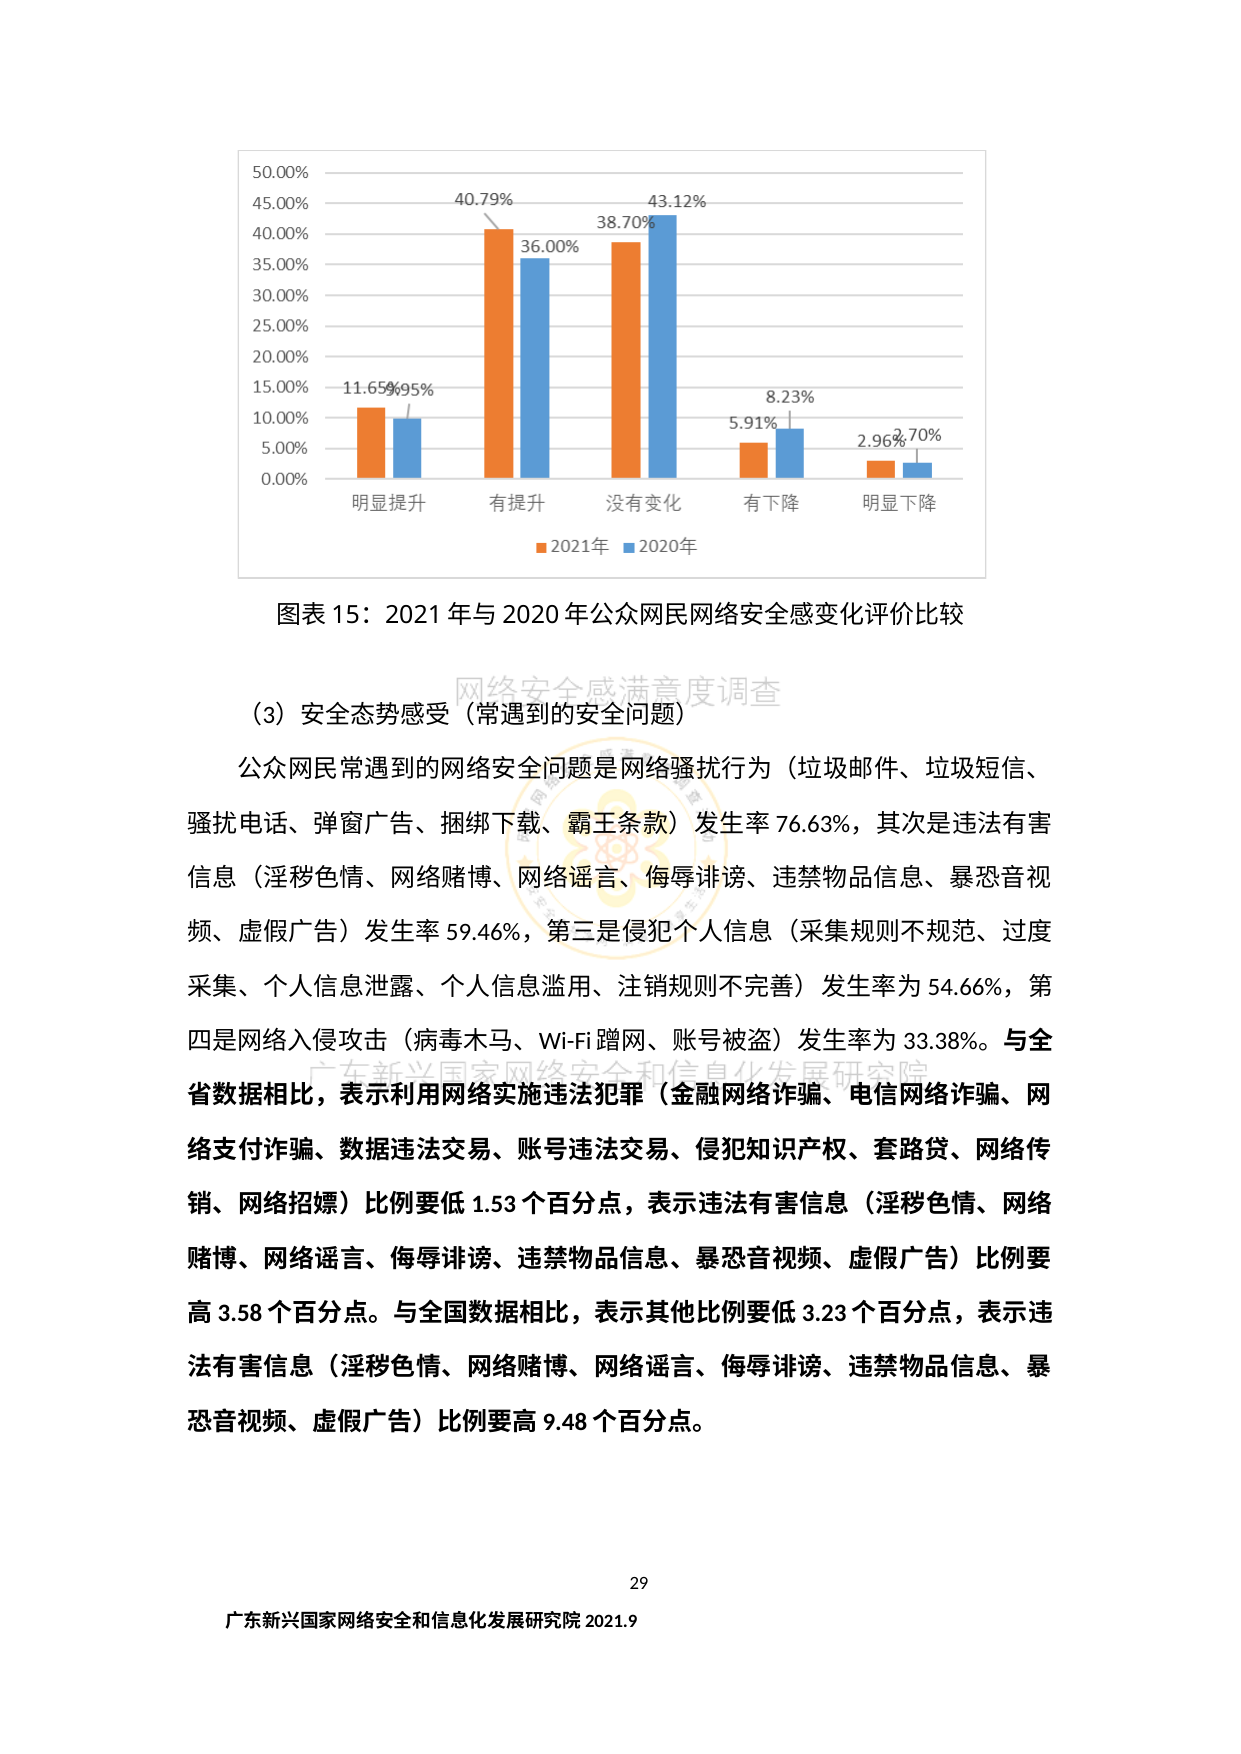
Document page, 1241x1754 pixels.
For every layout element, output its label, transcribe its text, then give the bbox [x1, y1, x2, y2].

picture [237, 150, 987, 579]
text 图表15：2021年与2020年公众网民网络安全感变化评价比较 [187, 594, 1053, 631]
text （3）安全态势感受（常遇到的安全问题） [187, 694, 1053, 731]
text 公众网民常遇到的网络安全问题是网络骚扰行为（垃圾邮件、垃圾短信、骚扰电话、弹窗广告、捆绑下载、霸王条款）发生率76.63%，其次是违法有害信息（淫秽色情、网络赌博、网络谣言、侮辱诽谤、违禁物品信息、暴恐音视频、虚假广告）发生率59.46%，第三是侵犯个人信息（采集规则不规范、过度采集、个人信息泄露、个人信息滥用、注销规则不完善）发生率为54.66%，第四是网络入侵攻击（病毒木马、Wi-Fi蹭网、账号被盗）发生率为33.38%。与全省数据相比，表示利用网络实施违法犯罪（金融网络诈骗、电信网络诈骗、网络支付诈骗、数据违法交易、账号违法交易、侵犯知识产权、套路贷、网络传销、网络招嫖）比例要低1.53个百分点，表示违法有害信息（淫秽色情、网络赌博、网络谣言、侮辱诽谤、违禁物品信息、暴恐音视频、虚假广告）比例要高3.58个百分点。与全国数据相比，表示其他比例要低3.23个百分点，表示违法有害信息（淫秽色情、网络赌博、网络谣言、侮辱诽谤、违禁物品信息、暴恐音视频、虚假广告）比例要高9.48个百分点。 [187, 749, 1053, 1437]
